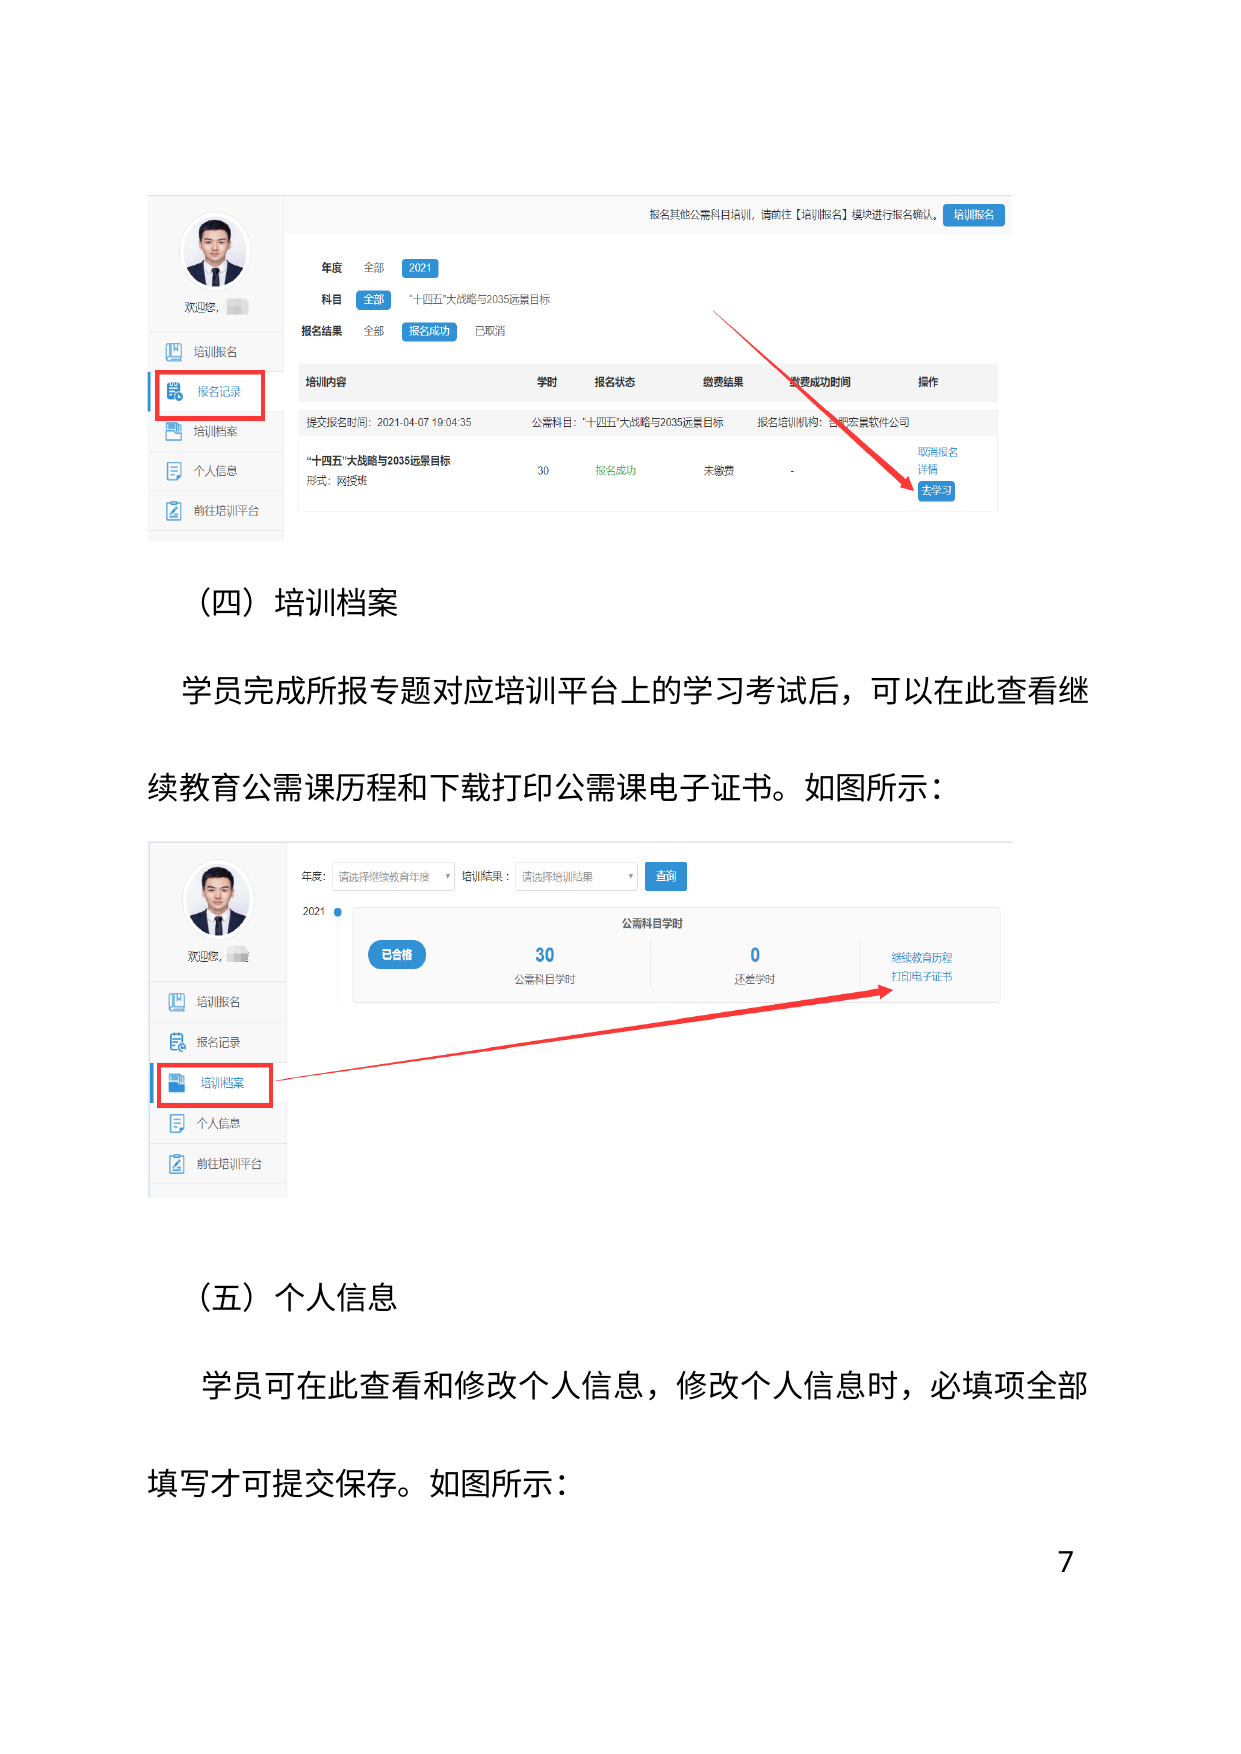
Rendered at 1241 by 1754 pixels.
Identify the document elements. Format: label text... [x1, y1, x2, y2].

text 学员完成所报专题对应培训平台上的学习考试后，可以在此查看继续教育公需课历程和下载打印公需课电子证书。如图所示： [148, 656, 1092, 818]
text （五）个人信息 [148, 1263, 1092, 1328]
picture [147, 195, 1012, 541]
text 学员可在此查看和修改个人信息，修改个人信息时，必填项全部填写才可提交保存。如图所示： [148, 1351, 1092, 1514]
text （四）培训档案 [148, 568, 1092, 633]
picture [147, 841, 1013, 1198]
